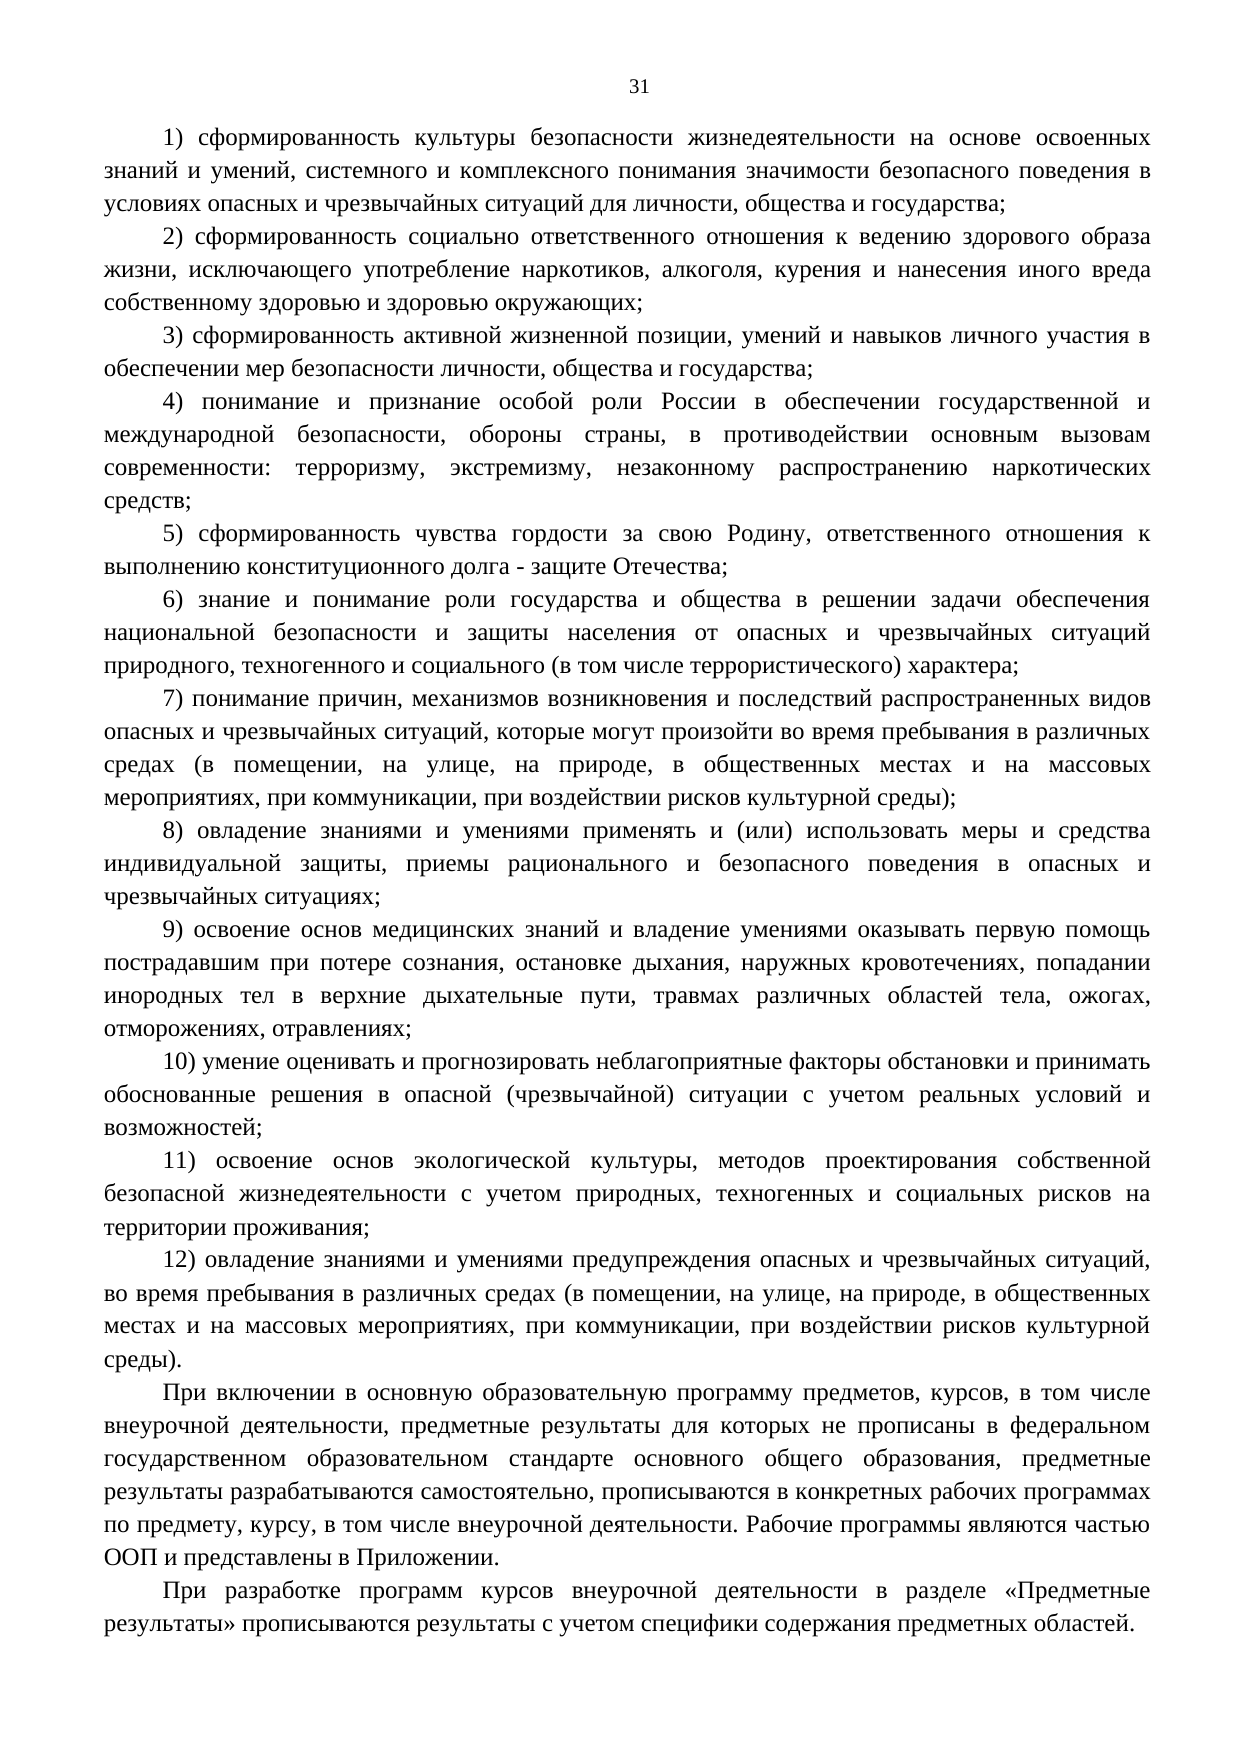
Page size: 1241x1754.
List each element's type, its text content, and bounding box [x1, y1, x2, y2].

text 11) освоение основ экологической культуры, методов проектирования собственной безопасной жизнедеятельности с учетом природных, техногенных и социальных рисков на территории проживания; [103, 1146, 1152, 1240]
text 8) овладение знаниями и умениями применять и (или) использовать меры и средства индивидуальной защиты, приемы рационального и безопасного поведения в опасных и чрезвычайных ситуациях; [103, 815, 1152, 910]
text При включении в основную образовательную программу предметов, курсов, в том числе внеурочной деятельности, предметные результаты для которых не прописаны в федеральном государственном образовательном стандарте основного общего образования, предметные результаты разрабатываются самостоятельно, прописываются в конкретных рабочих программах по предмету, курсу, в том числе внеурочной деятельности. Рабочие программы являются частью ООП и представлены в Приложении. [103, 1377, 1152, 1571]
text 3) сформированность активной жизненной позиции, умений и навыков личного участия в обеспечении мер безопасности личности, общества и государства; [103, 320, 1152, 382]
text 7) понимание причин, механизмов возникновения и последствий распространенных видов опасных и чрезвычайных ситуаций, которые могут произойти во время пребывания в различных средах (в помещении, на улице, на природе, в общественных местах и на массовых мероприятиях, при коммуникации, при воздействии рисков культурной среды); [103, 683, 1152, 811]
text 9) освоение основ медицинских знаний и владение умениями оказывать первую помощь пострадавшим при потере сознания, остановке дыхания, наружных кровотечениях, попадании инородных тел в верхние дыхательные пути, травмах различных областей тела, ожогах, отморожениях, отравлениях; [103, 914, 1152, 1042]
text 10) умение оценивать и прогнозировать неблагоприятные факторы обстановки и принимать обоснованные решения в опасной (чрезвычайной) ситуации с учетом реальных условий и возможностей; [103, 1046, 1152, 1141]
text 12) овладение знаниями и умениями предупреждения опасных и чрезвычайных ситуаций, во время пребывания в различных средах (в помещении, на улице, на природе, в общественных местах и на массовых мероприятиях, при коммуникации, при воздействии рисков культурной среды). [103, 1244, 1152, 1372]
text При разработке программ курсов внеурочной деятельности в разделе «Предметные результаты» прописываются результаты с учетом специфики содержания предметных областей. [103, 1575, 1152, 1637]
text 5) сформированность чувства гордости за свою Родину, ответственного отношения к выполнению конституционного долга - защите Отечества; [103, 518, 1152, 580]
text 1) сформированность культуры безопасности жизнедеятельности на основе освоенных знаний и умений, системного и комплексного понимания значимости безопасного поведения в условиях опасных и чрезвычайных ситуаций для личности, общества и государства; [103, 122, 1152, 217]
text 4) понимание и признание особой роли России в обеспечении государственной и международной безопасности, обороны страны, в противодействии основным вызовам современности: терроризму, экстремизму, незаконному распространению наркотических средств; [103, 386, 1152, 514]
text 6) знание и понимание роли государства и общества в решении задачи обеспечения национальной безопасности и защиты населения от опасных и чрезвычайных ситуаций природного, техногенного и социального (в том числе террористического) характера; [103, 584, 1152, 679]
text 2) сформированность социально ответственного отношения к ведению здорового образа жизни, исключающего употребление наркотиков, алкоголя, курения и нанесения иного вреда собственному здоровью и здоровью окружающих; [103, 221, 1152, 316]
